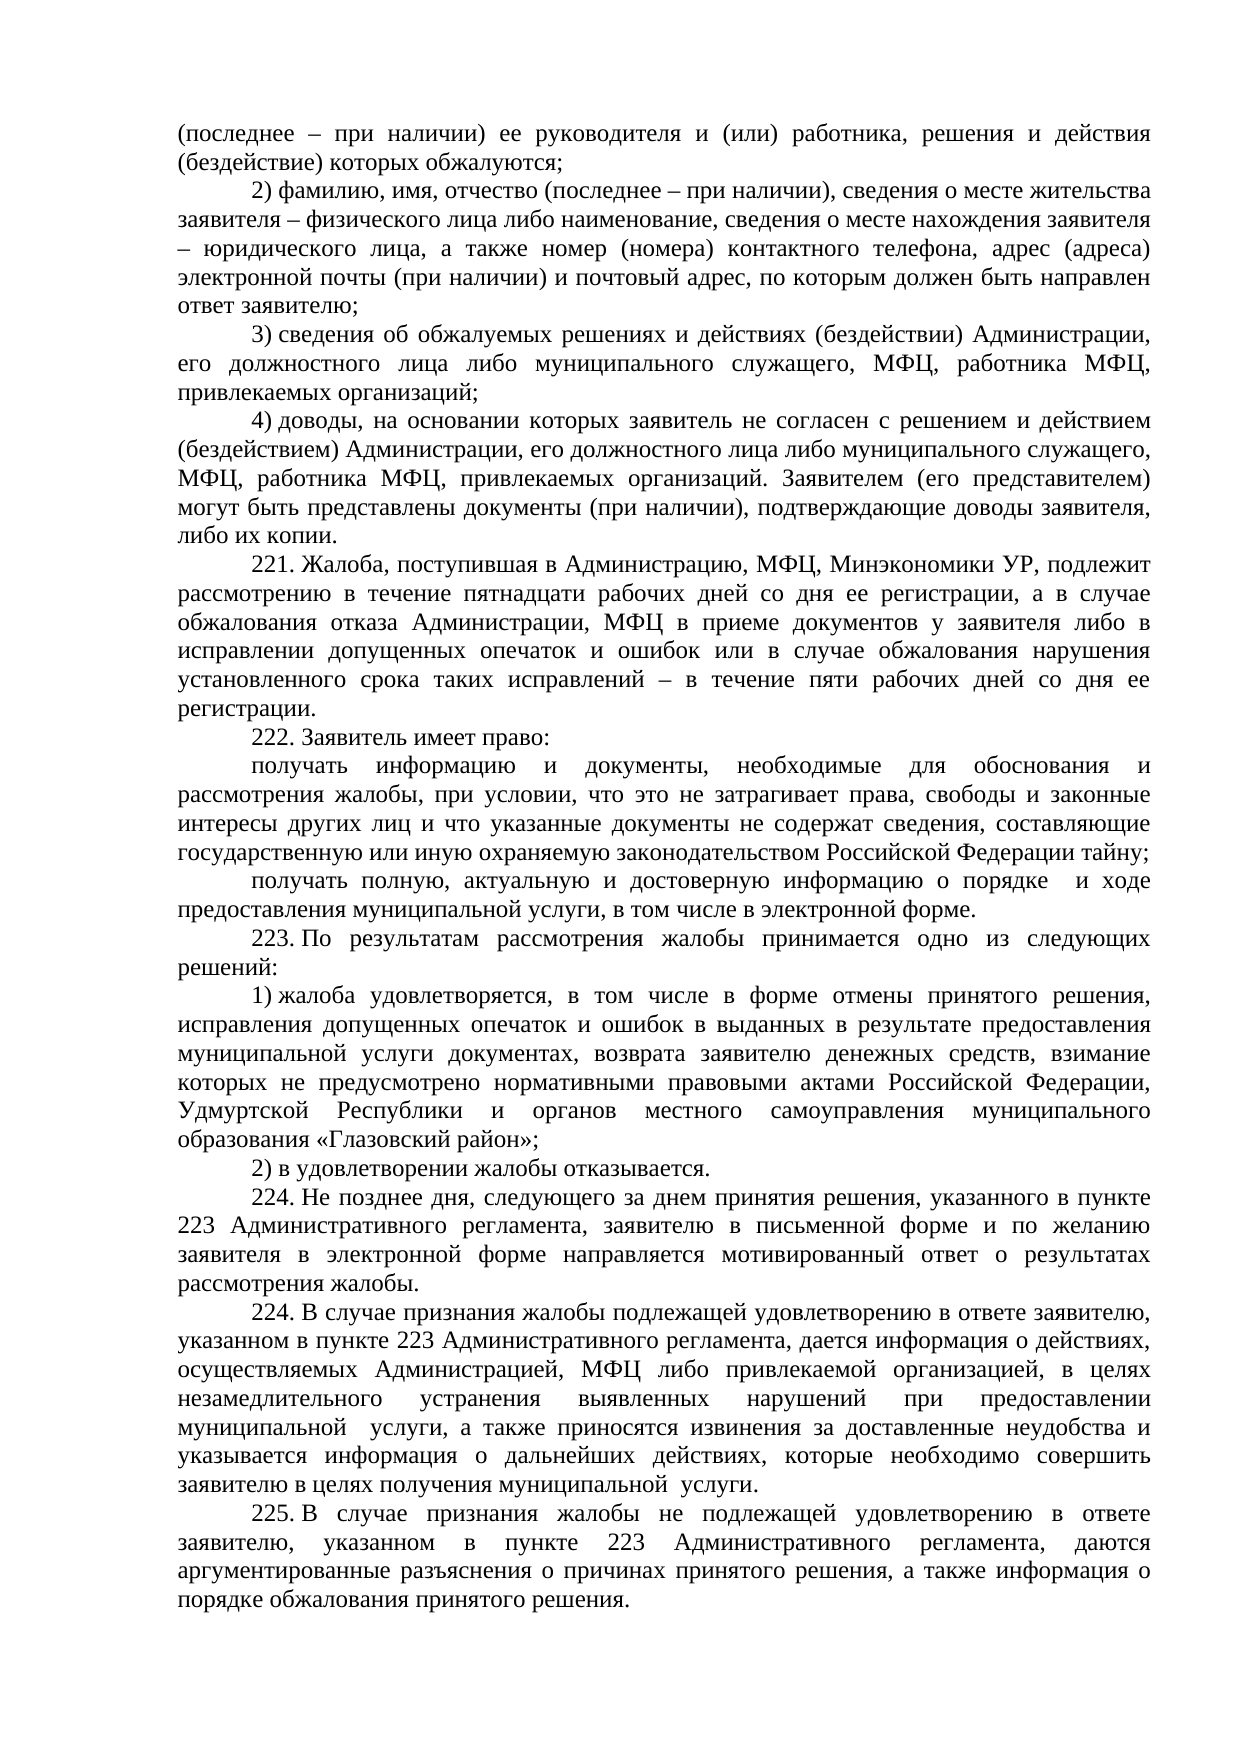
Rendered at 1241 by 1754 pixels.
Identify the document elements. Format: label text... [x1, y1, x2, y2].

text 4) доводы, на основании которых заявитель не согласен с решением и действием (бездействием) Администрации, его должностного лица либо муниципального служащего, МФЦ, работника МФЦ, привлекаемых организаций. Заявителем (его представителем) могут быть представлены документы (при наличии), подтверждающие доводы заявителя, либо их копии. [177, 406, 1152, 549]
text получать полную, актуальную и достоверную информацию о порядке и ходе предоставления муниципальной услуги, в том числе в электронной форме. [177, 866, 1152, 923]
text 225. В случае признания жалобы не подлежащей удовлетворению в ответе заявителю, указанном в пункте 223 Административного регламента, даются аргументированные разъяснения о причинах принятого решения, а также информация о порядке обжалования принятого решения. [177, 1498, 1152, 1613]
text 222. Заявитель имеет право: [177, 722, 1152, 751]
text получать информацию и документы, необходимые для обоснования и рассмотрения жалобы, при условии, что это не затрагивает права, свободы и законные интересы других лиц и что указанные документы не содержат сведения, составляющие государственную или иную охраняемую законодательством Российской Федерации тайну; [177, 751, 1152, 866]
text 1) жалоба удовлетворяется, в том числе в форме отмены принятого решения, исправления допущенных опечаток и ошибок в выданных в результате предоставления муниципальной услуги документах, возврата заявителю денежных средств, взимание которых не предусмотрено нормативными правовыми актами Российской Федерации, Удмуртской Республики и органов местного самоуправления муниципального образования «Глазовский район»; [177, 981, 1152, 1153]
text 2) в удовлетворении жалобы отказывается. [177, 1153, 1152, 1182]
text 3) сведения об обжалуемых решениях и действиях (бездействии) Администрации, его должностного лица либо муниципального служащего, МФЦ, работника МФЦ, привлекаемых организаций; [177, 319, 1152, 406]
text 2) фамилию, имя, отчество (последнее – при наличии), сведения о месте жительства заявителя – физического лица либо наименование, сведения о месте нахождения заявителя – юридического лица, а также номер (номера) контактного телефона, адрес (адреса) электронной почты (при наличии) и почтовый адрес, по которым должен быть направлен ответ заявителю; [177, 176, 1152, 319]
text 224. Не позднее дня, следующего за днем принятия решения, указанного в пункте 223 Административного регламента, заявителю в письменной форме и по желанию заявителя в электронной форме направляется мотивированный ответ о результатах рассмотрения жалобы. [177, 1182, 1152, 1297]
text 224. В случае признания жалобы подлежащей удовлетворению в ответе заявителю, указанном в пункте 223 Административного регламента, дается информация о действиях, осуществляемых Администрацией, МФЦ либо привлекаемой организацией, в целях незамедлительного устранения выявленных нарушений при предоставлении муниципальной услуги, а также приносятся извинения за доставленные неудобства и указывается информация о дальнейших действиях, которые необходимо совершить заявителю в целях получения муниципальной услуги. [177, 1297, 1152, 1498]
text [177, 118, 1152, 176]
text 223. По результатам рассмотрения жалобы принимается одно из следующих решений: [177, 923, 1152, 981]
text 221. Жалоба, поступившая в Администрацию, МФЦ, Минэкономики УР, подлежит рассмотрению в течение пятнадцати рабочих дней со дня ее регистрации, а в случае обжалования отказа Администрации, МФЦ в приеме документов у заявителя либо в исправлении допущенных опечаток и ошибок или в случае обжалования нарушения установленного срока таких исправлений – в течение пяти рабочих дней со дня ее регистрации. [177, 549, 1152, 722]
